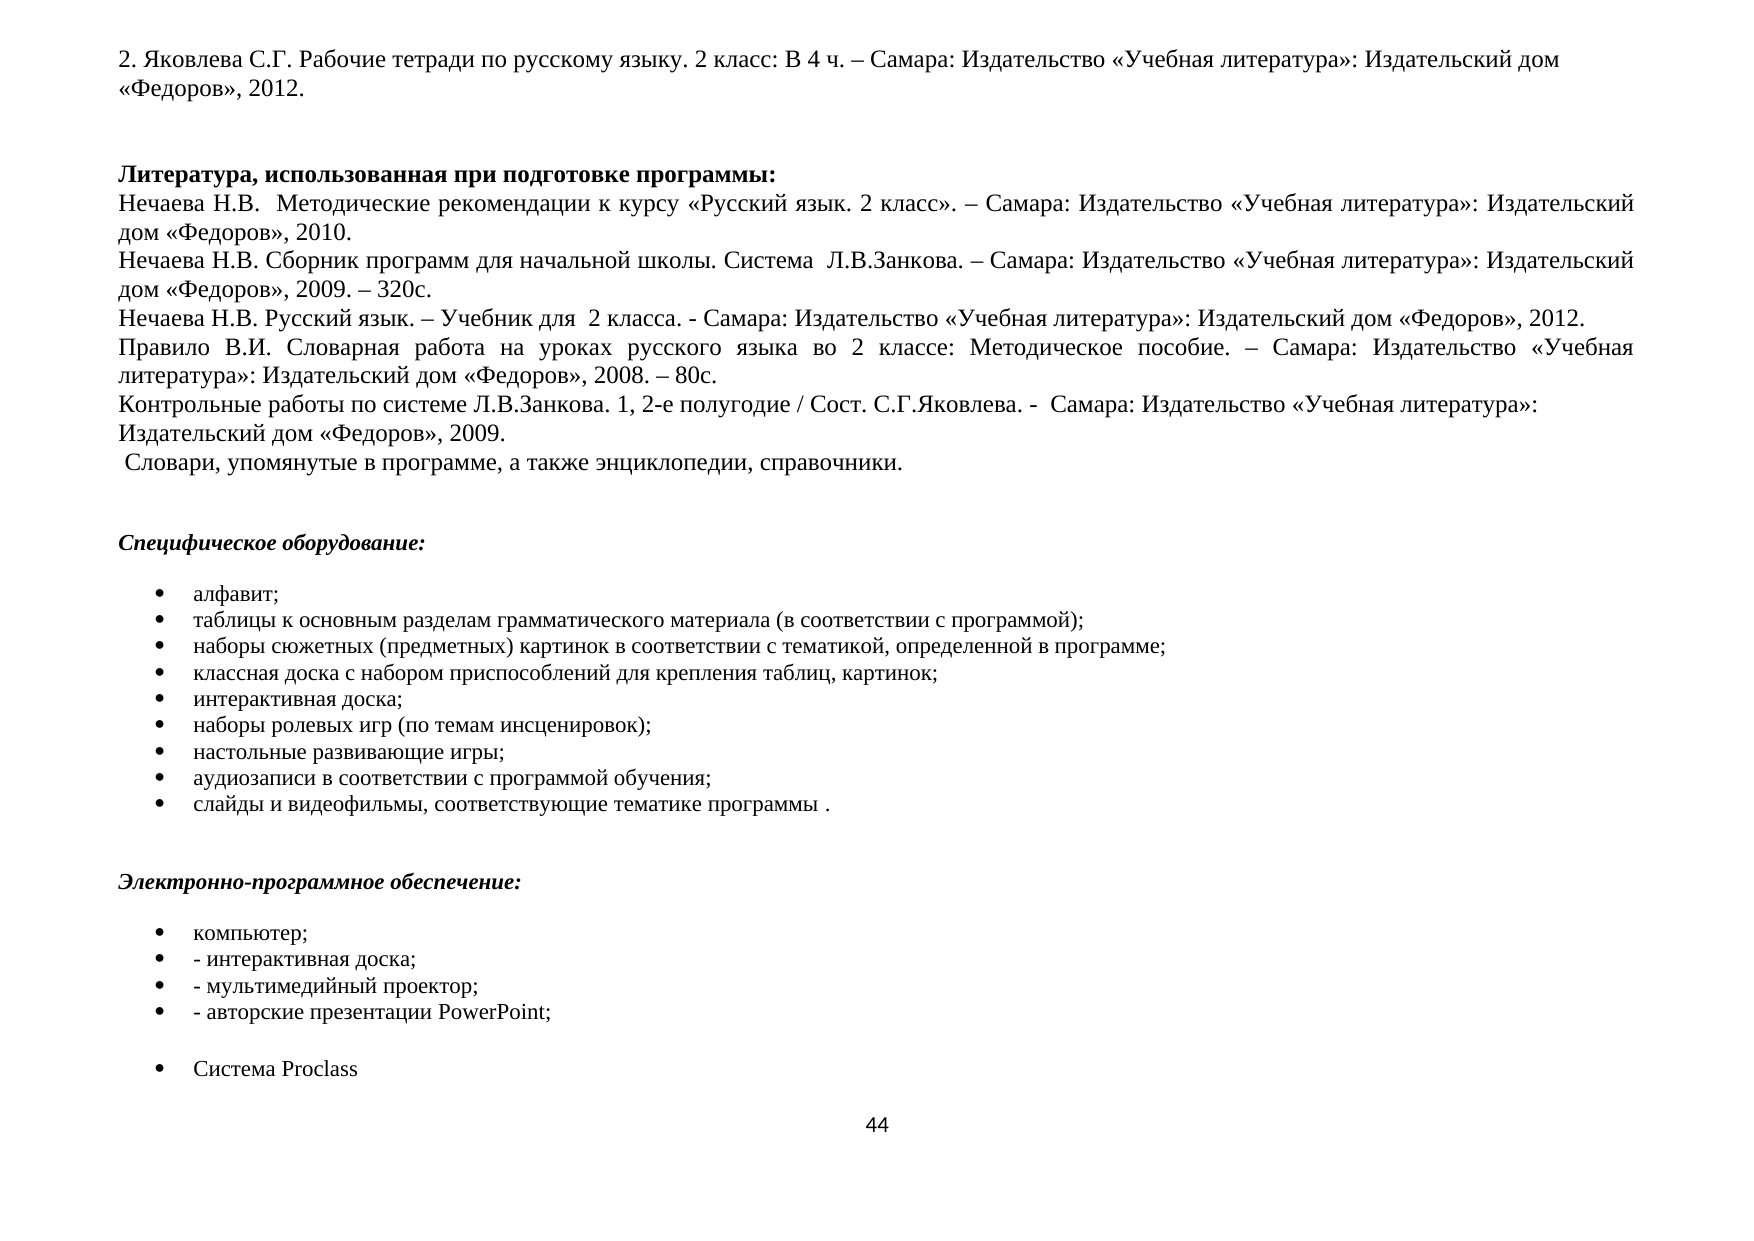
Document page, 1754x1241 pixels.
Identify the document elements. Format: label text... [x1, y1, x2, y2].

text 2. Яковлева С.Г. Рабочие тетради по русскому языку. 2 класс: В 4 ч. – Самара: Издательство «Учебная литература»: Издательский дом «Федоров», 2012. [118, 44, 1636, 102]
text Нечаева Н.В. Методические рекомендации к курсу «Русский язык. 2 класс». – Самара: Издательство «Учебная литература»: Издательский дом «Федоров», 2010. [118, 188, 1636, 246]
text Нечаева Н.В. Русский язык. – Учебник для 2 класса. - Самара: Издательство «Учебная литература»: Издательский дом «Федоров», 2012. [118, 303, 1636, 332]
text Правило В.И. Словарная работа на уроках русского языка во 2 классе: Методическое пособие. – Самара: Издательство «Учебная литература»: Издательский дом «Федоров», 2008. – 80с. [118, 332, 1636, 389]
text Нечаева Н.В. Сборник программ для начальной школы. Система Л.В.Занкова. – Самара: Издательство «Учебная литература»: Издательский дом «Федоров», 2009. – 320с. [118, 246, 1636, 303]
list компьютер; [156, 919, 1636, 945]
text Словари, упомянутые в программе, а также энциклопедии, справочники. [118, 447, 1636, 476]
list наборы сюжетных (предметных) картинок в соответствии с тематикой, определенной в программе; [156, 632, 1636, 659]
text Специфическое оборудование: [118, 529, 1636, 555]
list интерактивная доска; [156, 685, 1636, 711]
list Система Proclass [156, 1054, 1636, 1081]
list наборы ролевых игр (по темам инсценировок); [156, 711, 1636, 738]
list - авторские презентации PowerPoint; [156, 998, 1636, 1024]
list аудиозаписи в соответствии с программой обучения; [156, 764, 1636, 791]
list настольные развивающие игры; [156, 738, 1636, 764]
list - мультимедийный проектор; [156, 972, 1636, 998]
list таблицы к основным разделам грамматического материала (в соответствии с программой); [156, 606, 1636, 632]
text Литература, использованная при подготовке программы: [118, 159, 1636, 188]
text Контрольные работы по системе Л.В.Занкова. 1, 2-е полугодие / Сост. С.Г.Яковлева. - Самара: Издательство «Учебная литература»: Издательский дом «Федоров», 2009. [118, 389, 1636, 447]
text Электронно-программное обеспечение: [118, 868, 1636, 894]
list слайды и видеофильмы, соответствующие тематике программы . [156, 791, 1636, 817]
list алфавит; [156, 580, 1636, 606]
list - интерактивная доска; [156, 945, 1636, 972]
list классная доска с набором приспособлений для крепления таблиц, картинок; [156, 659, 1636, 685]
